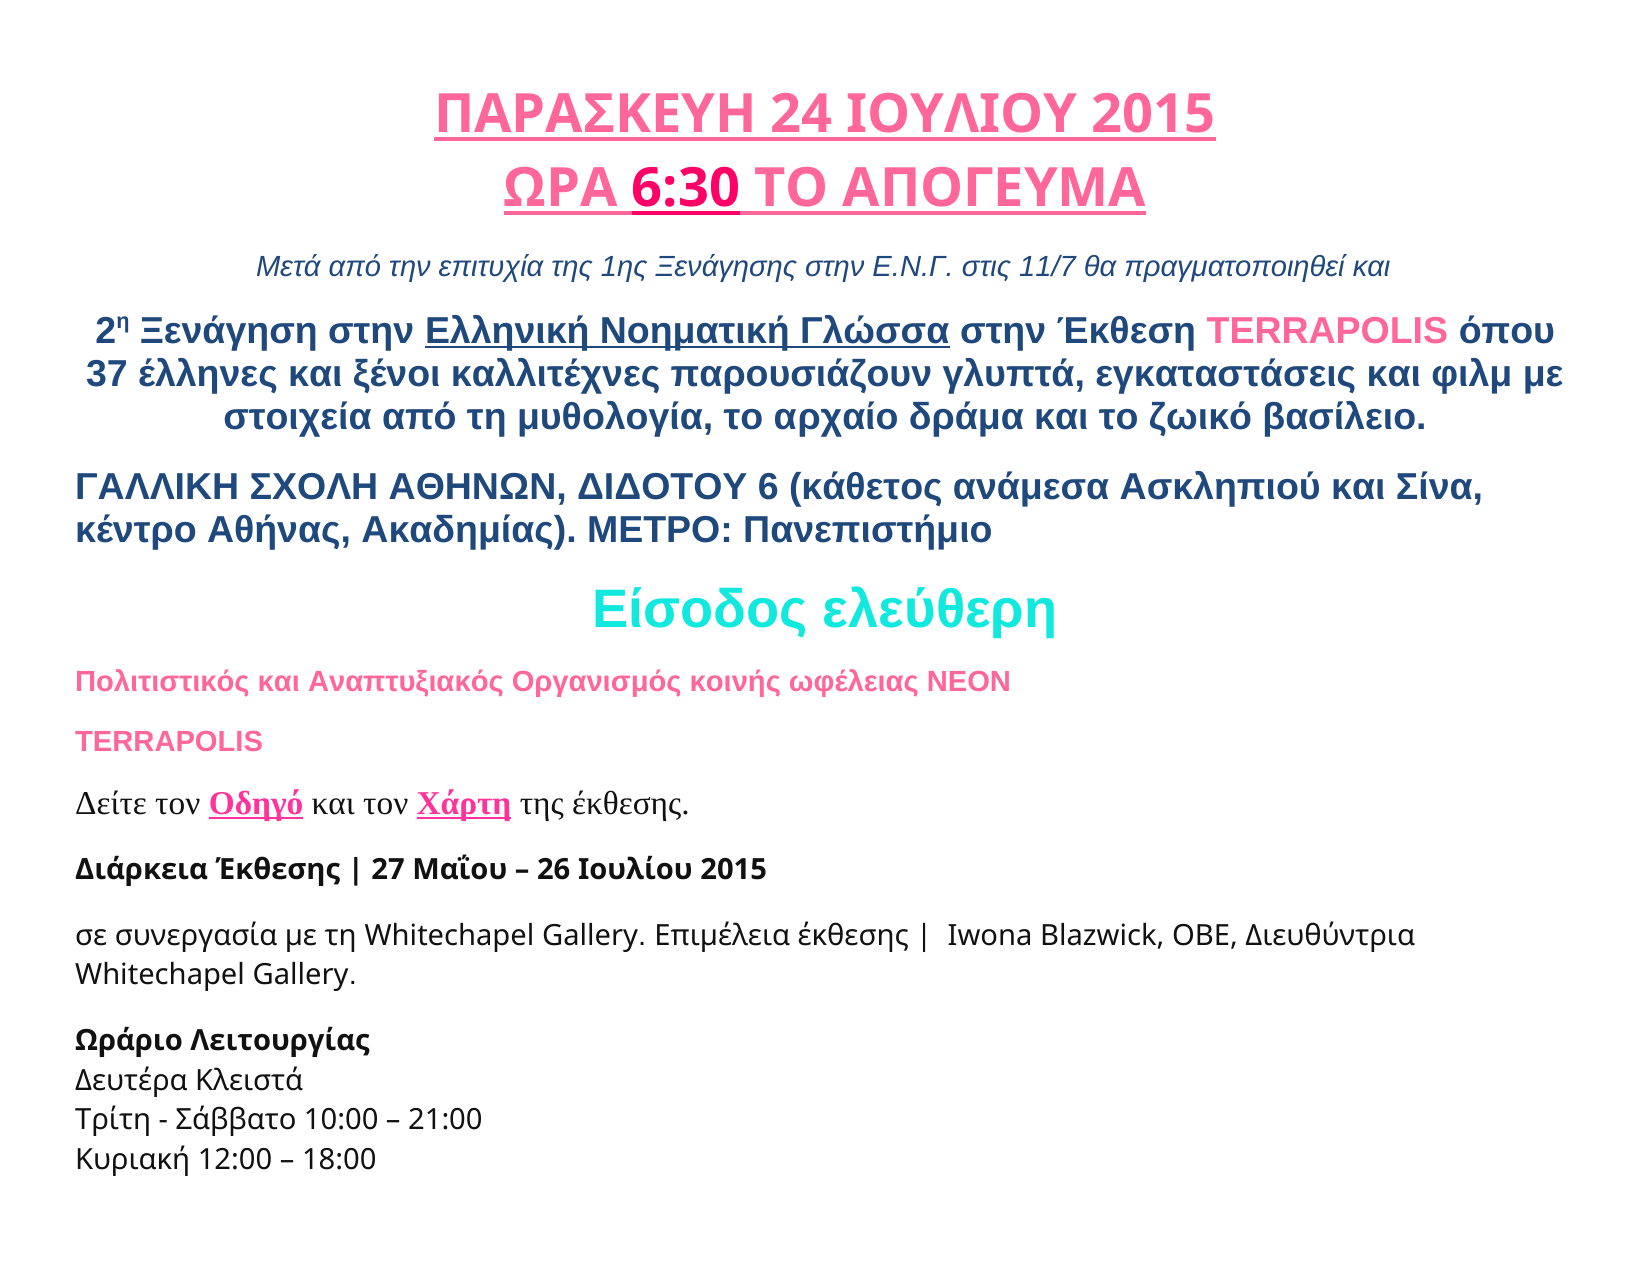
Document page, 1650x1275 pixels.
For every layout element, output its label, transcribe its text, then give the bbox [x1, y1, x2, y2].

text ΩΡΑ 6:30 ΤΟ ΑΠΟΓΕΥΜΑ [75, 149, 1575, 222]
text Ωράριο Λειτουργίας Δευτέρα Κλειστά Τρίτη - Σάββατο 10:00 – 21:00 Κυριακή 12:00 – 18:00 [75, 1019, 1575, 1178]
text Είσοδος ελεύθερη [75, 576, 1575, 638]
text σε συνεργασία με τη Whitechapel Gallery. Επιμέλεια έκθεσης | Iwona Blazwick, OBE, Διευθύντρια Whitechapel Gallery. [75, 914, 1575, 993]
text Δείτε τον Οδηγό και τον Χάρτη της έκθεσης. [75, 784, 1575, 822]
text 2η Ξενάγηση στην Ελληνική Νοηματική Γλώσσα στην Έκθεση TERRAPOLIS όπου 37 έλληνες και ξένοι καλλιτέχνες παρουσιάζουν γλυπτά, εγκαταστάσεις και φιλμ με στοιχεία από τη μυθολογία, το αρχαίο δράμα και το ζωικό βασίλειο. [75, 308, 1575, 438]
text Πολιτιστικός και Αναπτυξιακός Οργανισμός κοινής ωφέλειας ΝΕΟΝ [75, 664, 1575, 698]
text Μετά από την επιτυχία της 1ης Ξενάγησης στην Ε.Ν.Γ. στις 11/7 θα πραγματοποιηθεί και [75, 249, 1575, 282]
text Διάρκεια Έκθεσης | 27 Μαΐου – 26 Ιουλίου 2015 [75, 848, 1575, 888]
text ΓΑΛΛΙΚΗ ΣΧΟΛΗ ΑΘΗΝΩΝ, ΔΙΔΟΤΟΥ 6 (κάθετος ανάμεσα Ασκληπιού και Σίνα, κέντρο Αθήνας, Ακαδημίας). ΜΕΤΡΟ: Πανεπιστήμιο [75, 464, 1575, 550]
text TERRAPOLIS [75, 724, 1575, 758]
text ΠΑΡΑΣΚΕΥΗ 24 ΙΟΥΛΙΟΥ 2015 [75, 75, 1575, 149]
